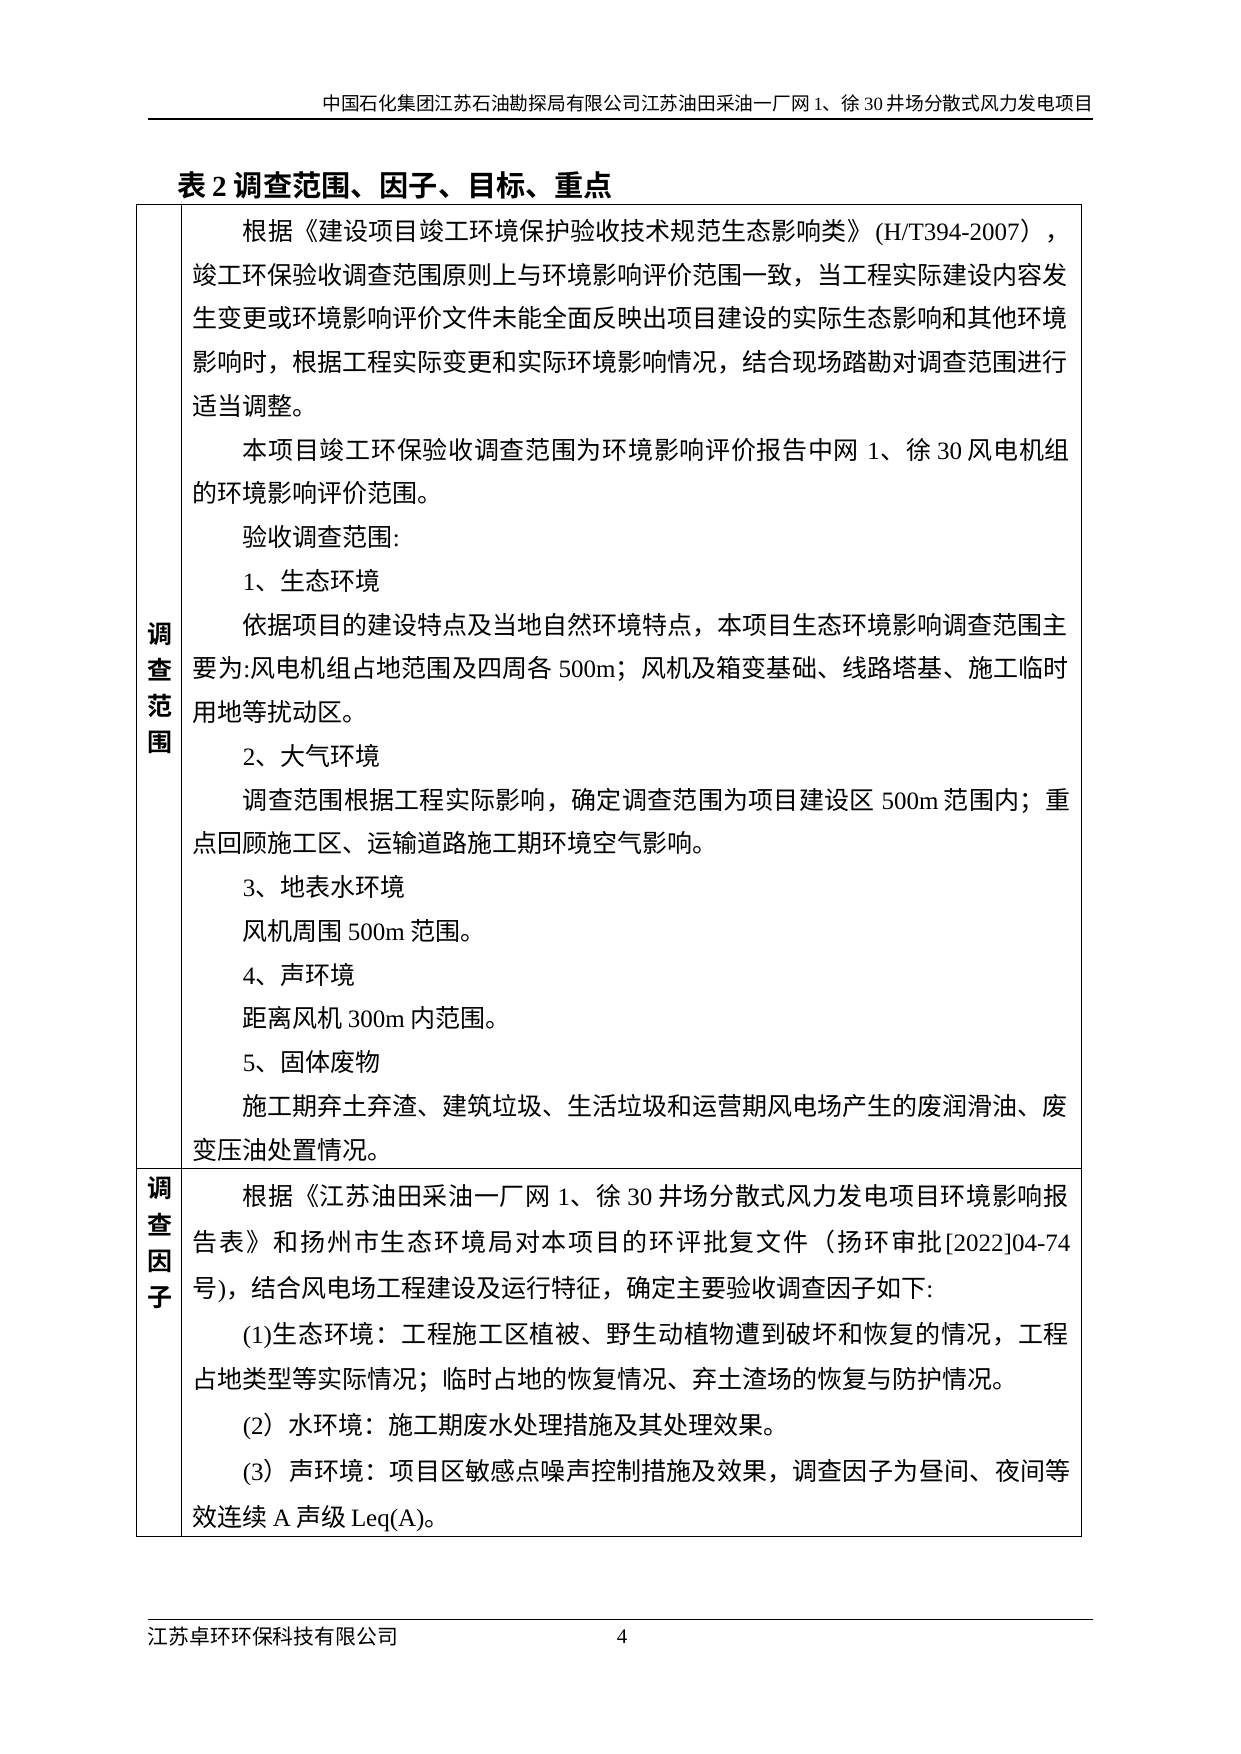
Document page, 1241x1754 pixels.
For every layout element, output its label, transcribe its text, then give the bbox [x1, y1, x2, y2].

text 表2 调查范围、因子、目标、重点 [148, 162, 1093, 204]
table_cell 调查因子 [137, 1169, 181, 1536]
table_header 根据《建设项目竣工环境保护验收技术规范生态影响类》(H/T394-2007），竣工环保验收调查范围原则上与环境影响评价范围一致，当工程实际建设内容发生变更或环境影响评价文件未能全面反映出项目建设的实际生态影响和其他环境影响时，根据工程实际变更和实际环境影响情况，结合现场踏勘对调查范围进行适当调整。 本项目竣工环保验收调查范围为环境影响评价报告中网1、徐30风电机组的环境影响评价范围。 验收调查范围: 1、生态环境 依据项目的建设特点及当地自然环境特点，本项目生态环境影响调查范围主要为:风电机组占地范围及四周各500m；风机及箱变基础、线路塔基、施工临时用地等扰动区。 2、大气环境 调查范围根据工程实际影响，确定调查范围为项目建设区500m范围内；重点回顾施工区、运输道路施工期环境空气影响。 3、地表水环境 风机周围500m范围。 4、声环境 距离风机300m内范围。 5、固体废物 施工期弃土弃渣、建筑垃圾、生活垃圾和运营期风电场产生的废润滑油、废变压油处置情况。 [182, 205, 1081, 1168]
table_header 调查范围 [137, 205, 181, 1168]
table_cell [182, 1169, 1081, 1536]
